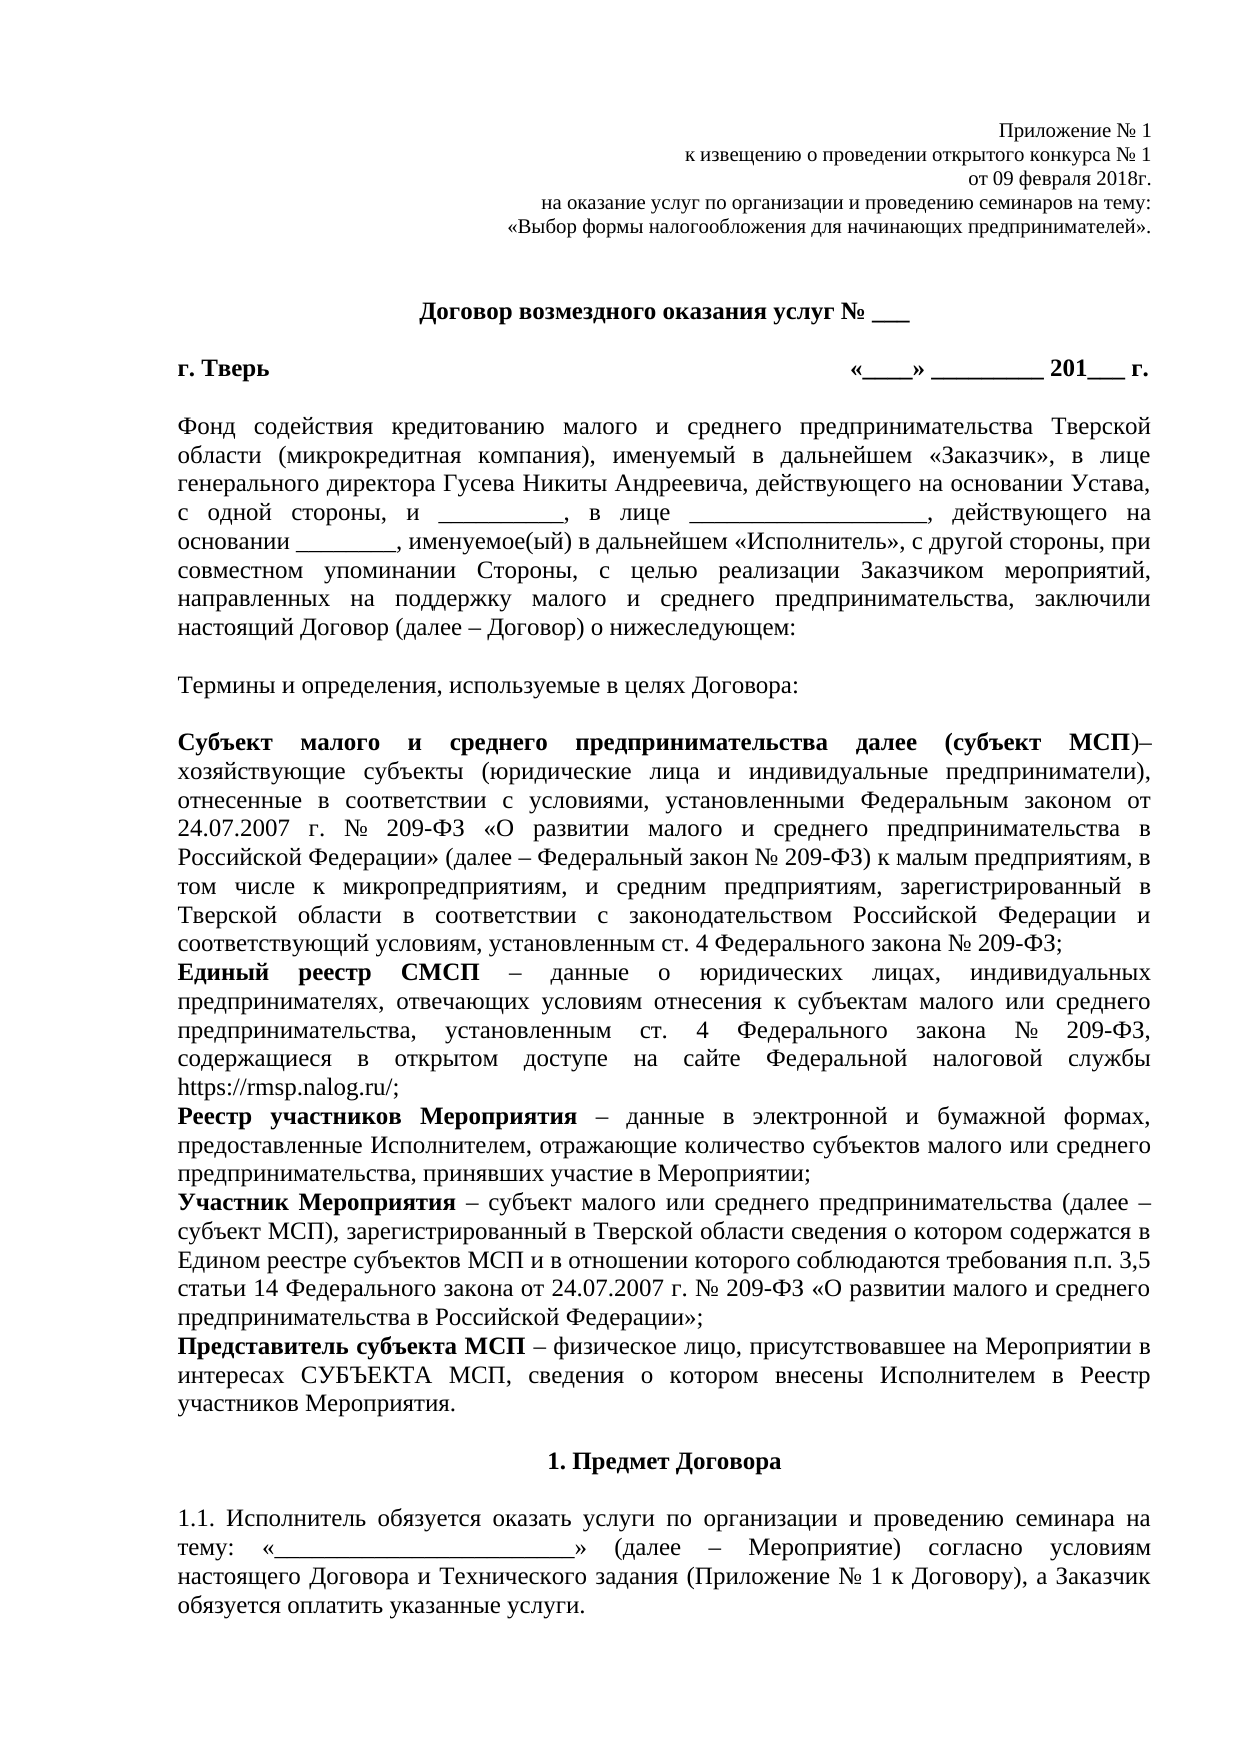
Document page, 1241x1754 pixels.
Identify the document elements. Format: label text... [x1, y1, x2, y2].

text 1. Предмет Договора [177, 1446, 1152, 1475]
text Договор возмездного оказания услуг № ___ [177, 296, 1152, 325]
text Термины и определения, используемые в целях Договора: [177, 670, 1152, 698]
text Представитель субъекта МСП – физическое лицо, присутствовавшее на Мероприятии в интересах СУБЪЕКТА МСП, сведения о котором внесены Исполнителем в Реестр участников Мероприятия. [177, 1331, 1152, 1417]
text Фонд содействия кредитованию малого и среднего предпринимательства Тверской области (микрокредитная компания), именуемый в дальнейшем «Заказчик», в лице генерального директора Гусева Никиты Андреевича, действующего на основании Устава, с одной стороны, и __________, в лице ___________________, действующего на основании ________, именуемое(ый) в дальнейшем «Исполнитель», с другой стороны, при совместном упоминании Стороны, с целью реализации Заказчиком мероприятий, направленных на поддержку малого и среднего предпринимательства, заключили настоящий Договор (далее – Договор) о нижеследующем: [177, 411, 1152, 641]
text на оказание услуг по организации и проведению семинаров на тему: [177, 190, 1152, 214]
text Реестр участников Мероприятия – данные в электронной и бумажной формах, предоставленные Исполнителем, отражающие количество субъектов малого или среднего предпринимательства, принявших участие в Мероприятии; [177, 1101, 1152, 1187]
text «Выбор формы налогообложения для начинающих предпринимателей». [177, 214, 1152, 238]
text г. Тверь «____» _________ 201___ г. [177, 353, 1152, 382]
text Субъект малого и среднего предпринимательства далее (субъект МСП)–хозяйствующие субъекты (юридические лица и индивидуальные предприниматели), отнесенные в соответствии с условиями, установленными Федеральным законом от 24.07.2007 г. № 209-ФЗ «О развитии малого и среднего предпринимательства в Российской Федерации» (далее – Федеральный закон № 209-ФЗ) к малым предприятиям, в том числе к микропредприятиям, и средним предприятиям, зарегистрированный в Тверской области в соответствии с законодательством Российской Федерации и соответствующий условиям, установленным ст. 4 Федерального закона № 209-ФЗ; [177, 727, 1152, 957]
text Единый реестр СМСП – данные о юридических лицах, индивидуальных предпринимателях, отвечающих условиям отнесения к субъектам малого или среднего предпринимательства, установленным ст. 4 Федерального закона № 209-ФЗ, содержащиеся в открытом доступе на сайте Федеральной налоговой службы https://rmsp.nalog.ru/; [177, 957, 1152, 1101]
text Участник Мероприятия – субъект малого или среднего предпринимательства (далее – субъект МСП), зарегистрированный в Тверской области сведения о котором содержатся в Едином реестре субъектов МСП и в отношении которого соблюдаются требования п.п. 3,5 статьи 14 Федерального закона от 24.07.2007 г. № 209-ФЗ «О развитии малого и среднего предпринимательства в Российской Федерации»; [177, 1187, 1152, 1331]
text к извещению о проведении открытого конкурса № 1 [177, 142, 1152, 166]
text 1.1. Исполнитель обязуется оказать услуги по организации и проведению семинара на тему: «________________________» (далее – Мероприятие) согласно условиям настоящего Договора и Технического задания (Приложение № 1 к Договору), а Заказчик обязуется оплатить указанные услуги. [177, 1503, 1152, 1618]
text от 09 февраля 2018г. [177, 166, 1152, 190]
text Приложение № 1 [177, 118, 1152, 142]
